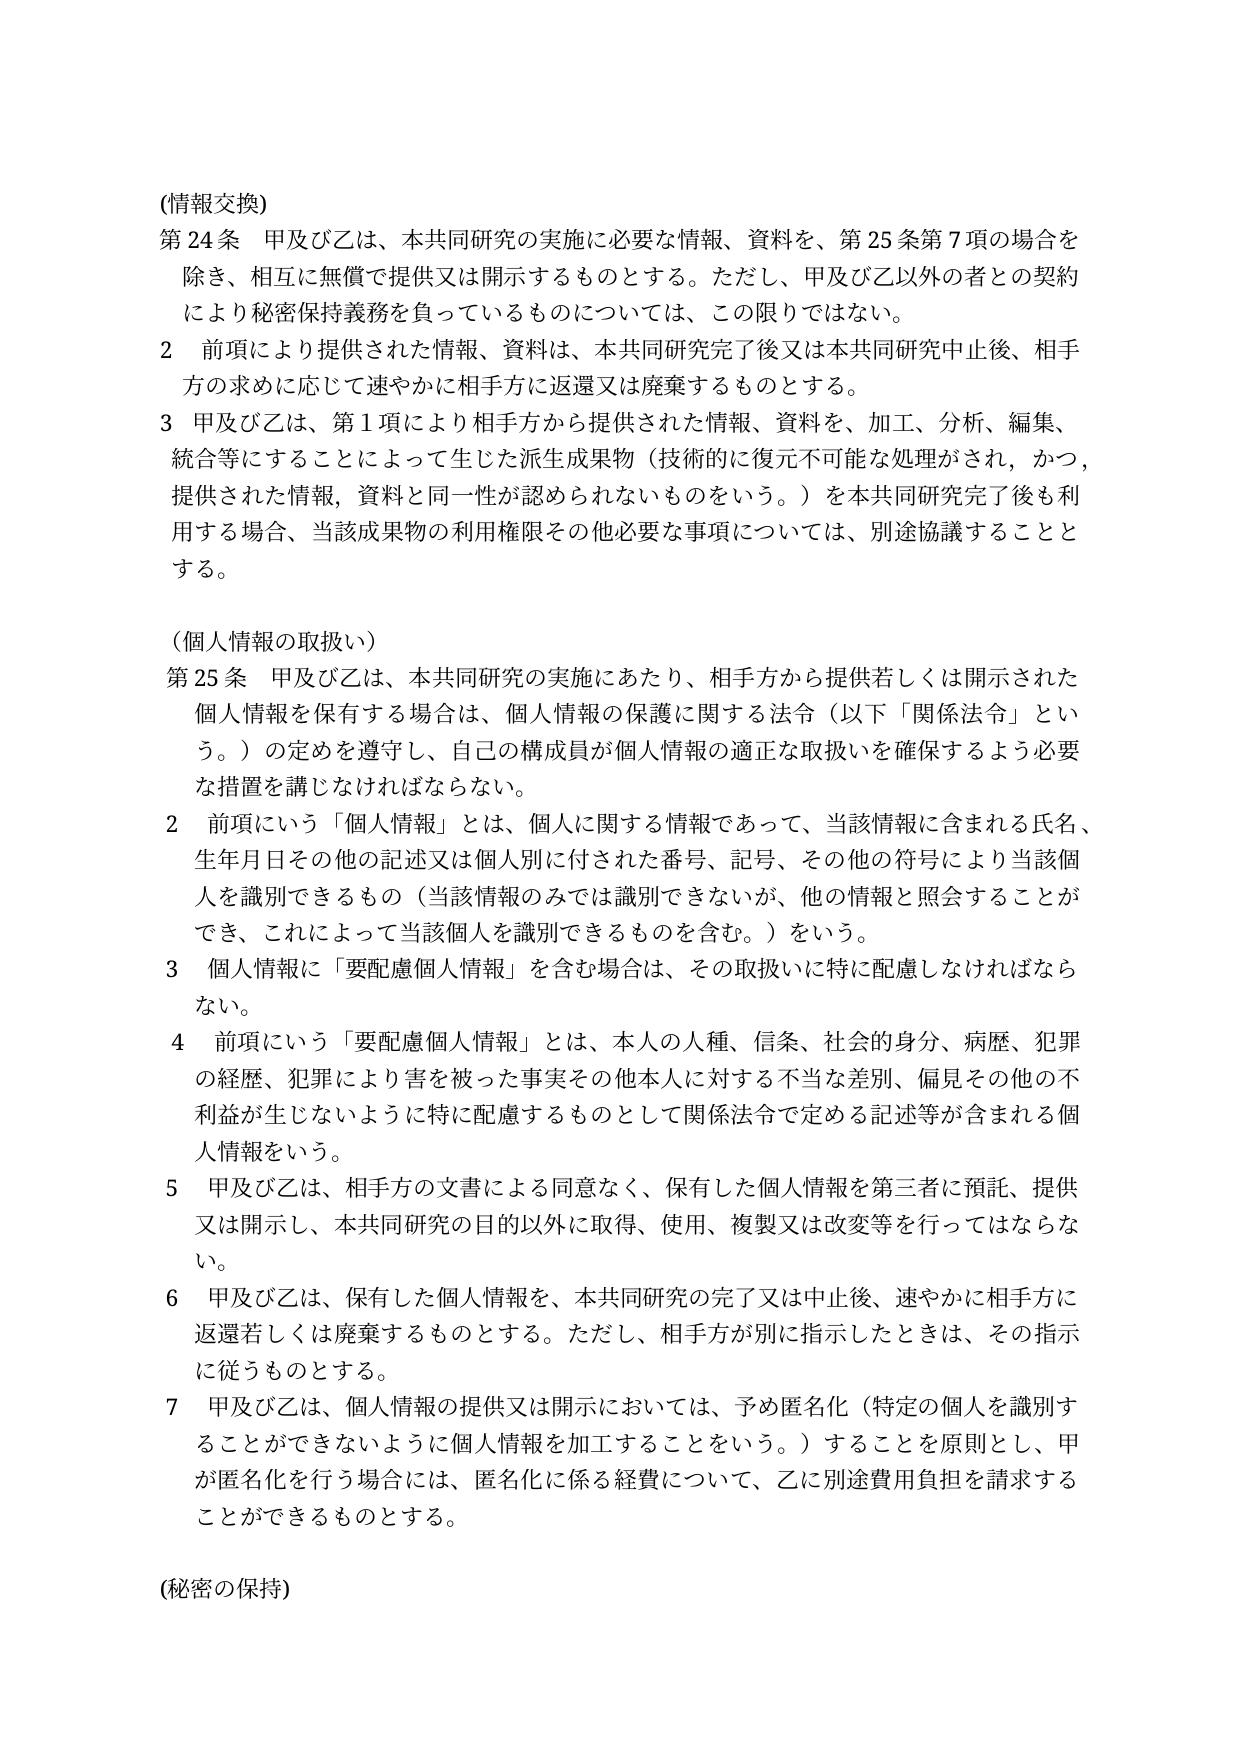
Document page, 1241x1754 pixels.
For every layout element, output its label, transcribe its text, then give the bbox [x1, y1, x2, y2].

text 第25条 甲及び乙は、本共同研究の実施にあたり、相手方から提供若しくは開示された個人情報を保有する場合は、個人情報の保護に関する法令（以下「関係法令」という。）の定めを遵守し、自己の構成員が個人情報の適正な取扱いを確保するよう必要な措置を講じなければならない。 [159, 658, 1081, 804]
text 6 甲及び乙は、保有した個人情報を、本共同研究の完了又は中止後、速やかに相手方に返還若しくは廃棄するものとする。ただし、相手方が別に指示したときは、その指示に従うものとする。 [159, 1278, 1081, 1387]
text (秘密の保持) [159, 1570, 1081, 1606]
text 3 甲及び乙は、第１項により相手方から提供された情報、資料を、加工、分析、編集、統合等にすることによって生じた派生成果物（技術的に復元不可能な処理がされ，かつ，提供された情報，資料と同一性が認められないものをいう。）を本共同研究完了後も利用する場合、当該成果物の利用権限その他必要な事項については、別途協議することとする。 [159, 403, 1081, 585]
text 第24条 甲及び乙は、本共同研究の実施に必要な情報、資料を、第25条第7項の場合を除き、相互に無償で提供又は開示するものとする。ただし、甲及び乙以外の者との契約により秘密保持義務を負っているものについては、この限りではない。 [159, 221, 1081, 330]
text 2 前項により提供された情報、資料は、本共同研究完了後又は本共同研究中止後、相手方の求めに応じて速やかに相手方に返還又は廃棄するものとする。 [159, 330, 1081, 403]
text 2 前項にいう「個人情報」とは、個人に関する情報であって、当該情報に含まれる氏名、生年月日その他の記述又は個人別に付された番号、記号、その他の符号により当該個人を識別できるもの（当該情報のみでは識別できないが、他の情報と照会することができ、これによって当該個人を識別できるものを含む。）をいう。 [159, 804, 1081, 950]
text 7 甲及び乙は、個人情報の提供又は開示においては、予め匿名化（特定の個人を識別することができないように個人情報を加工することをいう。）することを原則とし、甲が匿名化を行う場合には、匿名化に係る経費について、乙に別途費用負担を請求することができるものとする。 [159, 1387, 1081, 1533]
text 3 個人情報に「要配慮個人情報」を含む場合は、その取扱いに特に配慮しなければならない。 [159, 950, 1081, 1023]
text (情報交換) [159, 184, 1081, 221]
text 4 前項にいう「要配慮個人情報」とは、本人の人種、信条、社会的身分、病歴、犯罪の経歴、犯罪により害を被った事実その他本人に対する不当な差別、偏見その他の不利益が生じないように特に配慮するものとして関係法令で定める記述等が含まれる個人情報をいう。 [171, 1023, 1081, 1169]
text （個人情報の取扱い） [159, 622, 1081, 658]
text 5 甲及び乙は、相手方の文書による同意なく、保有した個人情報を第三者に預託、提供又は開示し、本共同研究の目的以外に取得、使用、複製又は改変等を行ってはならない。 [159, 1169, 1081, 1278]
